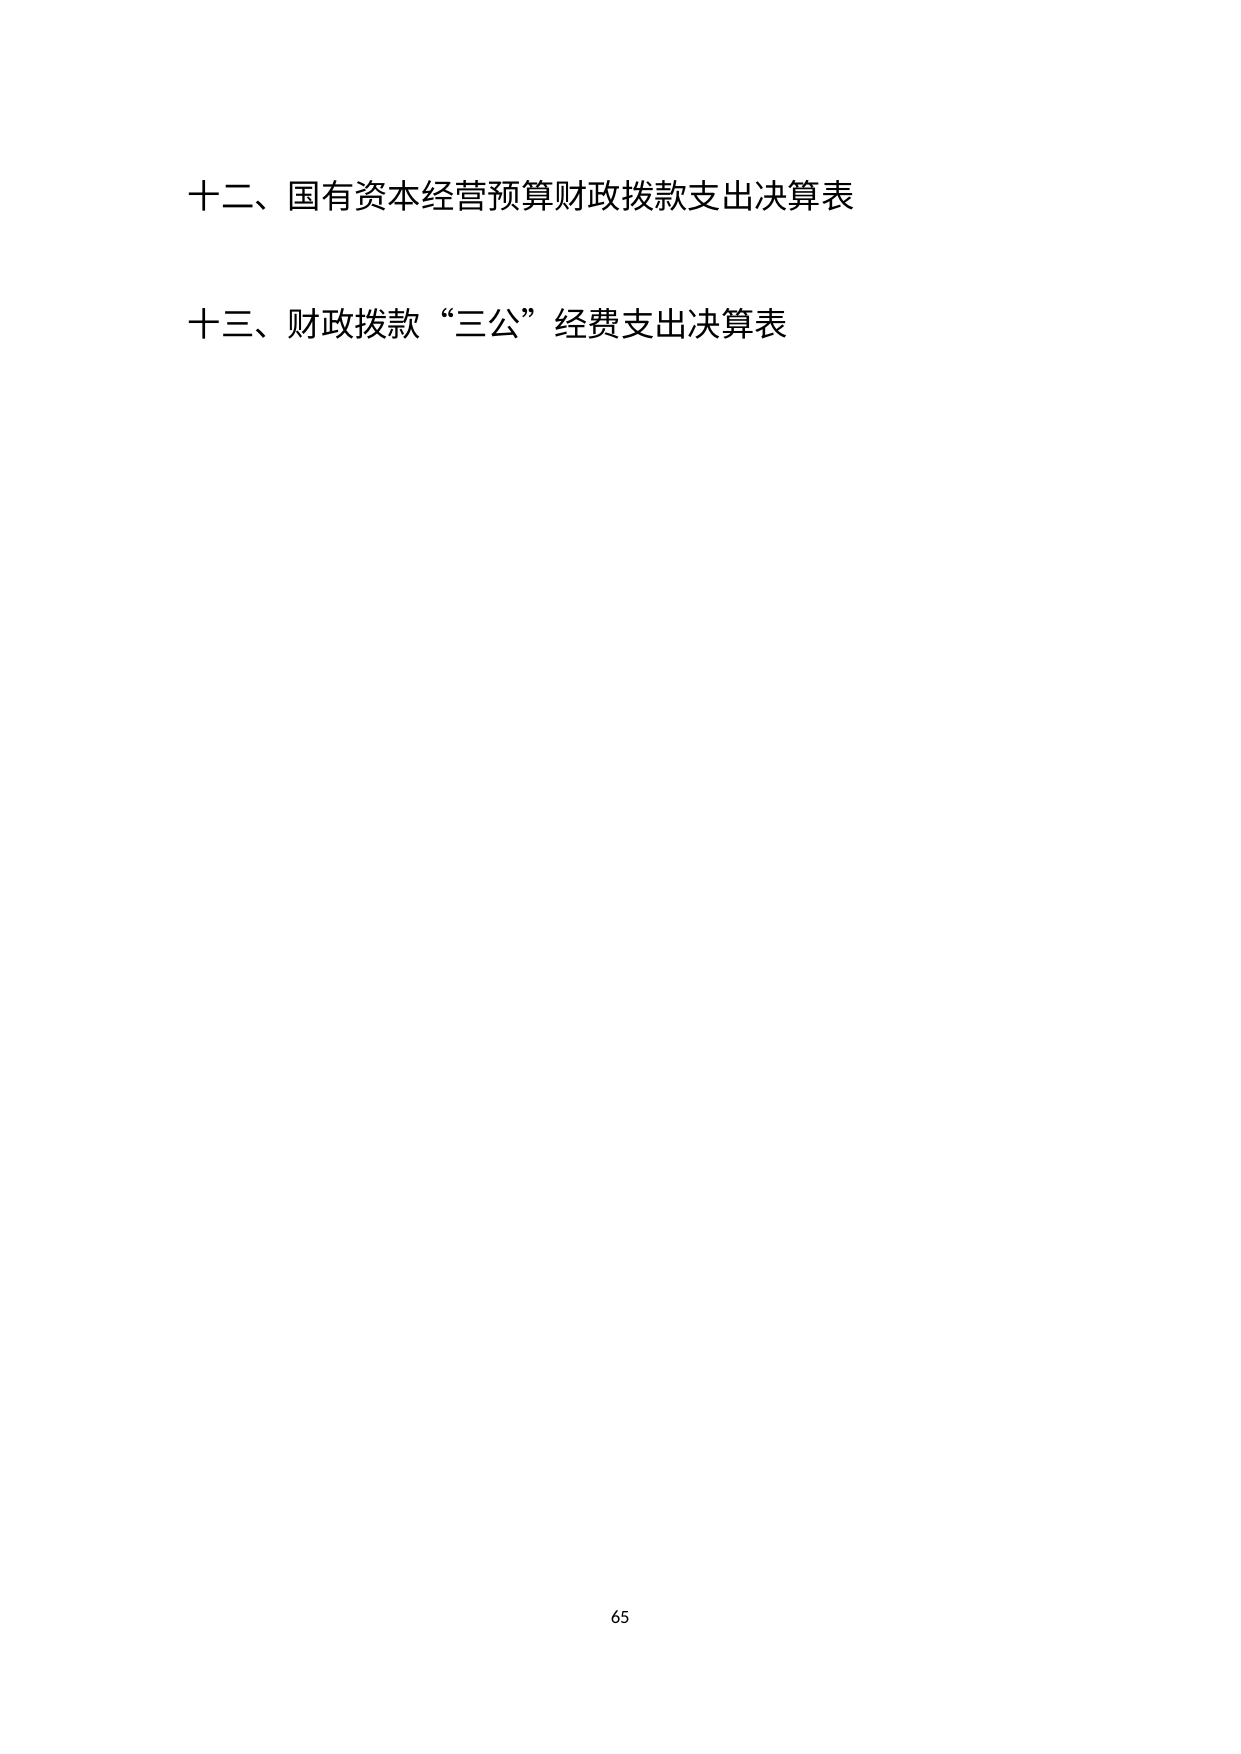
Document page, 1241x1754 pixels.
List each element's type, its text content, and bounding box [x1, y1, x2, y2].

subtitle 十二、国有资本经营预算财政拨款支出决算表 [187, 162, 1053, 227]
subtitle 十三、财政拨款“三公”经费支出决算表 [187, 289, 1053, 354]
